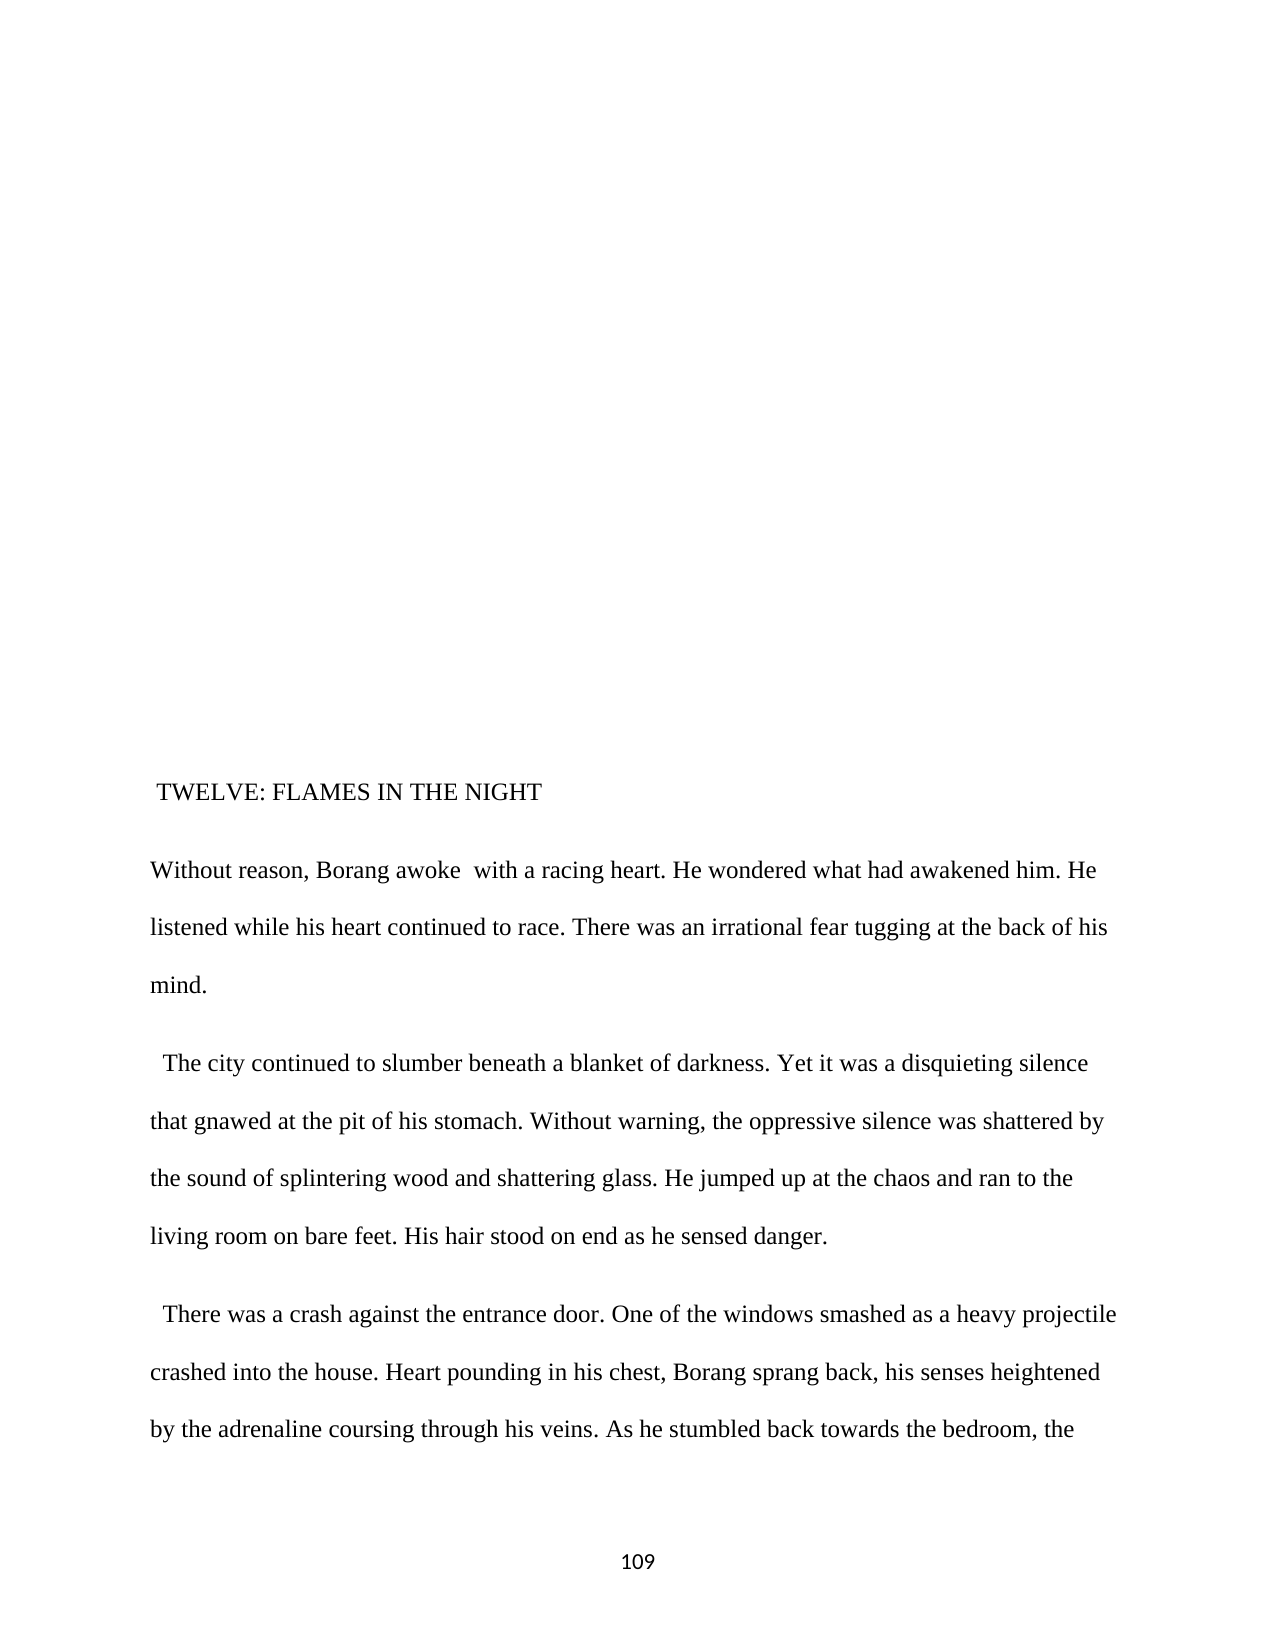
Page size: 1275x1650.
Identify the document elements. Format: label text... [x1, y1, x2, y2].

text TWELVE: FLAMES IN THE NIGHT [150, 777, 1125, 805]
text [150, 1299, 1125, 1443]
text Without reason, Borang awoke with a racing heart. He wondered what had awakened him. He listened while his heart continued to race. There was an irrational fear tugging at the back of his mind. [150, 855, 1125, 999]
text The city continued to slumber beneath a blanket of darkness. Yet it was a disquieting silence that gnawed at the pit of his stomach. Without warning, the oppressive silence was shattered by the sound of splintering wood and shattering glass. He jumped up at the chaos and ran to the living room on bare feet. His hair stood on end as he sensed danger. [150, 1048, 1125, 1249]
